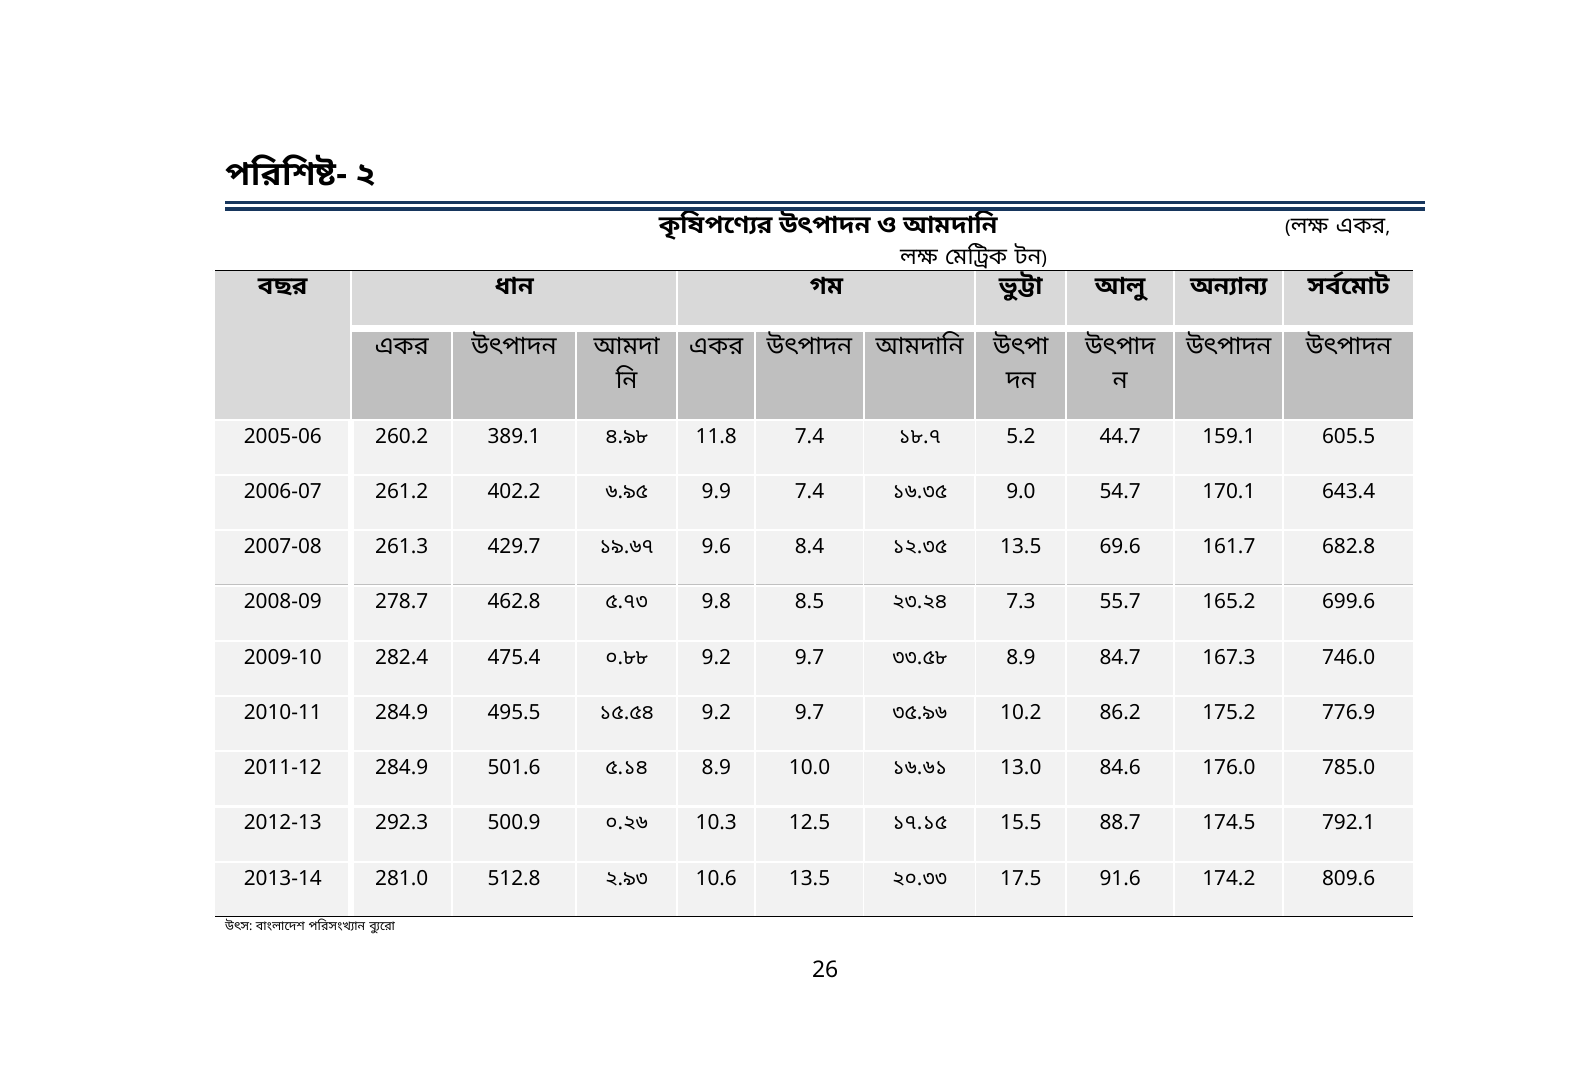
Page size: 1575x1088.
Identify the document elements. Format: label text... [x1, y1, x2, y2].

table_cell ২৩.২৪ [865, 587, 974, 640]
table_cell 174.2 [1175, 863, 1282, 916]
table_cell উৎপাদন [453, 332, 575, 419]
table_cell 8.9 [678, 752, 754, 805]
table_cell 8.4 [756, 531, 863, 584]
table_cell 10.2 [976, 697, 1065, 750]
table_cell 84.6 [1067, 752, 1173, 805]
table_cell 9.7 [756, 642, 863, 695]
table_cell 9.9 [678, 476, 754, 529]
table_cell 12.5 [756, 808, 863, 861]
table_header সর্বমোট [1284, 271, 1413, 325]
table_cell 10.0 [756, 752, 863, 805]
table_cell 281.0 [354, 863, 451, 916]
table_cell 54.7 [1067, 476, 1173, 529]
table_cell 167.3 [1175, 642, 1282, 695]
table_cell 682.8 [1284, 531, 1413, 584]
table_cell 261.2 [354, 476, 451, 529]
table_cell 13.0 [976, 752, 1065, 805]
table_cell ১২.৩৫ [864, 531, 975, 584]
table_cell 159.1 [1175, 421, 1282, 474]
table_cell 9.0 [976, 476, 1065, 529]
table_cell ১৮.৭ [864, 421, 975, 474]
table_cell 785.0 [1284, 752, 1413, 805]
table_cell 10.6 [678, 863, 754, 916]
table_cell 7.4 [756, 476, 863, 529]
table_cell 462.8 [453, 587, 575, 640]
table_cell 776.9 [1284, 697, 1413, 750]
table_cell ১৭.১৫ [865, 808, 974, 861]
table_cell 9.2 [678, 697, 754, 750]
text কৃষিপণ্যের উৎপাদন ও আমদানি (লক্ষ একর, লক্ষ মেট্রিক টন) [572, 211, 1425, 270]
table_cell 7.4 [756, 421, 863, 474]
table_cell 282.4 [354, 642, 451, 695]
table_cell উৎপাদন [756, 332, 863, 419]
table_cell ৩৫.৯৬ [865, 697, 974, 750]
table_cell 284.9 [354, 697, 451, 750]
table_cell 161.7 [1175, 531, 1282, 584]
table_cell আমদানি [577, 332, 676, 419]
table_cell 501.6 [453, 752, 575, 805]
table_header ভুট্টা [976, 271, 1065, 325]
table_cell উৎপাদন [1175, 332, 1282, 419]
table_cell উৎপাদন [1067, 332, 1173, 419]
table_cell ৫.৭৩ [577, 587, 676, 640]
table_cell ২.৯৩ [577, 863, 676, 916]
table_cell 2013-14 [215, 863, 348, 916]
table_cell 402.2 [453, 476, 575, 529]
table_header ধান [352, 271, 676, 325]
table_cell 9.8 [678, 587, 754, 640]
table_cell 44.7 [1067, 421, 1173, 474]
table_cell 15.5 [976, 808, 1065, 861]
table_cell 500.9 [453, 808, 575, 861]
table_cell 605.5 [1284, 421, 1413, 474]
table_cell 5.2 [976, 421, 1065, 474]
table_cell 69.6 [1067, 531, 1173, 584]
table_cell 176.0 [1175, 752, 1282, 805]
table_cell 2006-07 [215, 476, 348, 529]
table_cell 2010-11 [215, 697, 348, 750]
table_cell একর [352, 332, 451, 419]
table_cell ৬.৯৫ [577, 476, 676, 529]
table_cell ৩৩.৫৮ [864, 642, 975, 695]
table_cell 389.1 [453, 421, 575, 474]
table_cell 13.5 [976, 531, 1065, 584]
table_header আলু [1067, 271, 1173, 325]
table_cell 699.6 [1284, 587, 1413, 640]
table_cell 8.5 [756, 587, 863, 640]
table_cell 261.3 [354, 531, 451, 584]
table_cell 88.7 [1067, 808, 1173, 861]
table_cell 55.7 [1067, 587, 1173, 640]
table_cell 260.2 [354, 421, 451, 474]
table_cell 809.6 [1284, 863, 1413, 916]
table_cell 429.7 [453, 531, 575, 584]
table_cell 2007-08 [215, 531, 348, 584]
table_cell 512.8 [453, 863, 575, 916]
table_cell ০.৮৮ [577, 642, 676, 695]
table_cell উৎপাদন [976, 332, 1065, 419]
table_cell 2012-13 [215, 808, 348, 861]
table_cell ১৬.৩৫ [865, 476, 974, 529]
table_cell উৎপাদন [1284, 332, 1413, 419]
table_cell 7.3 [976, 587, 1065, 640]
table_cell 284.9 [354, 752, 451, 805]
table_cell 292.3 [354, 808, 451, 861]
table_header গম [678, 271, 974, 325]
table_cell 278.7 [354, 587, 451, 640]
table_cell 2009-10 [215, 642, 348, 695]
table_cell 174.5 [1175, 808, 1282, 861]
table_cell 84.7 [1067, 642, 1173, 695]
table_cell 475.4 [453, 642, 575, 695]
table_cell 9.6 [678, 531, 754, 584]
table_cell 11.8 [678, 421, 754, 474]
table_cell ০.২৬ [577, 808, 676, 861]
table_cell 9.2 [678, 642, 754, 695]
table_cell 91.6 [1067, 863, 1173, 916]
table_cell ২০.৩৩ [864, 863, 975, 916]
table_cell ৪.৯৮ [577, 421, 676, 474]
table_cell 2008-09 [215, 587, 348, 640]
table_cell 10.3 [678, 808, 754, 861]
table_cell 495.5 [453, 697, 575, 750]
table_cell 17.5 [976, 863, 1065, 916]
table_cell 8.9 [976, 642, 1065, 695]
table_cell 13.5 [756, 863, 863, 916]
table_cell 746.0 [1284, 642, 1413, 695]
table_cell 165.2 [1175, 587, 1282, 640]
table_cell আমদানি [865, 332, 974, 419]
table_cell একর [678, 332, 754, 419]
table_cell ১৬.৬১ [864, 752, 975, 805]
table_cell ৫.১৪ [577, 752, 676, 805]
table_cell 170.1 [1175, 476, 1282, 529]
text উৎস: বাংলাদেশ পরিসংখ্যান ব্যুরো [225, 917, 1425, 934]
table_cell 792.1 [1284, 808, 1413, 861]
table_cell 175.2 [1175, 697, 1282, 750]
text পরিশিষ্ট- ২ [225, 150, 1425, 201]
table_cell ১৫.৫৪ [577, 697, 676, 750]
table_cell 643.4 [1284, 476, 1413, 529]
table_cell ১৯.৬৭ [577, 531, 676, 584]
table_cell 9.7 [756, 697, 863, 750]
table_cell 86.2 [1067, 697, 1173, 750]
table_header বছর [215, 271, 350, 419]
table_cell 2011-12 [215, 752, 348, 805]
table_header অন্যান্য [1175, 271, 1282, 325]
table_cell 2005-06 [215, 421, 348, 474]
